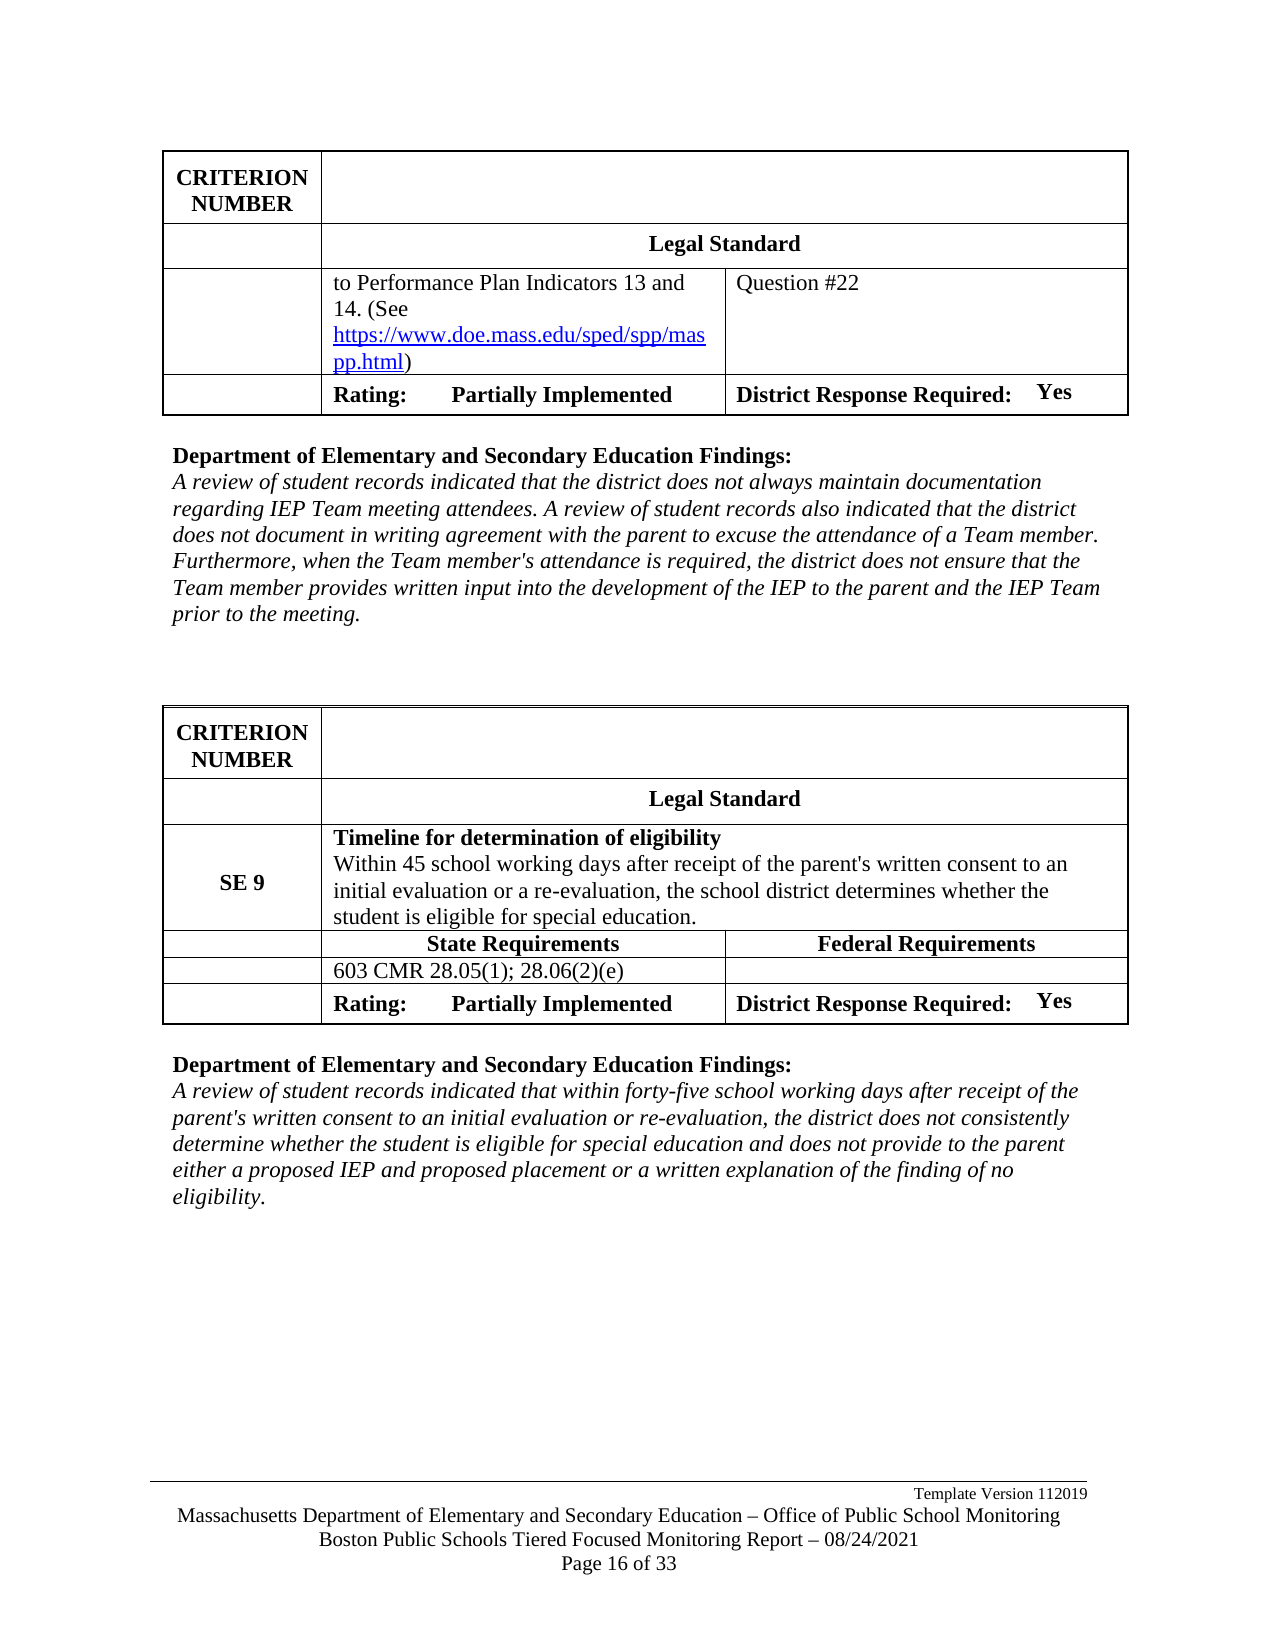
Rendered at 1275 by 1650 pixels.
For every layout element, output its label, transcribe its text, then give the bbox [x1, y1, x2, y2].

table_cell SE 9 [164, 825, 321, 929]
table_cell Partially Implemented [434, 375, 725, 414]
table_cell [164, 958, 321, 983]
table_cell A review of student records indicated that the district does not always maintain documentation regarding IEP Team meeting attendees. A review of student records also indicated that the district does not document in writing agreement with the parent to excuse the attendance of a Team member. Furthermore, when the Team member's attendance is required, the district does not ensure that the Team member provides written input into the development of the IEP to the parent and the IEP Team prior to the meeting. [161, 468, 1127, 626]
table_header Department of Elementary and Secondary Education Findings: [161, 1051, 1127, 1077]
table_header CRITERION NUMBER [164, 708, 321, 778]
table_cell Legal Standard [322, 224, 1127, 268]
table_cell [322, 269, 725, 374]
table_cell [164, 224, 321, 268]
table_cell [164, 931, 321, 956]
table_cell [164, 779, 321, 824]
table_cell 603 CMR 28.05(1); 28.06(2)(e) [322, 958, 725, 983]
table_cell District Response Required: [726, 984, 1025, 1023]
table_cell [164, 984, 321, 1023]
table_cell Partially Implemented [434, 984, 725, 1023]
table_cell District Response Required: [726, 375, 1025, 414]
table_cell Yes [1025, 375, 1127, 414]
table_cell Rating: [322, 375, 434, 414]
table_cell Rating: [322, 984, 434, 1023]
table_cell Yes [1025, 984, 1127, 1023]
table_header CRITERION NUMBER [164, 152, 321, 223]
table_cell [726, 958, 1127, 983]
table_header [322, 708, 1127, 778]
table_cell State Requirements [322, 931, 725, 956]
table_cell [164, 269, 321, 374]
table_cell Legal Standard [322, 779, 1127, 824]
table_cell Timeline for determination of eligibility Within 45 school working days after receipt of the parent's written consent to an initial evaluation or a re-evaluation, the school district determines whether the student is eligible for special education. [322, 825, 1127, 929]
table_cell Federal Requirements [726, 931, 1127, 956]
table_cell [164, 375, 321, 414]
table_header Department of Elementary and Secondary Education Findings: [161, 442, 1127, 468]
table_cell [726, 269, 1127, 374]
table_header [322, 152, 1127, 223]
table_cell A review of student records indicated that within forty-five school working days after receipt of the parent's written consent to an initial evaluation or re-evaluation, the district does not consistently determine whether the student is eligible for special education and does not provide to the parent either a proposed IEP and proposed placement or a written explanation of the finding of no eligibility. [161, 1078, 1127, 1209]
